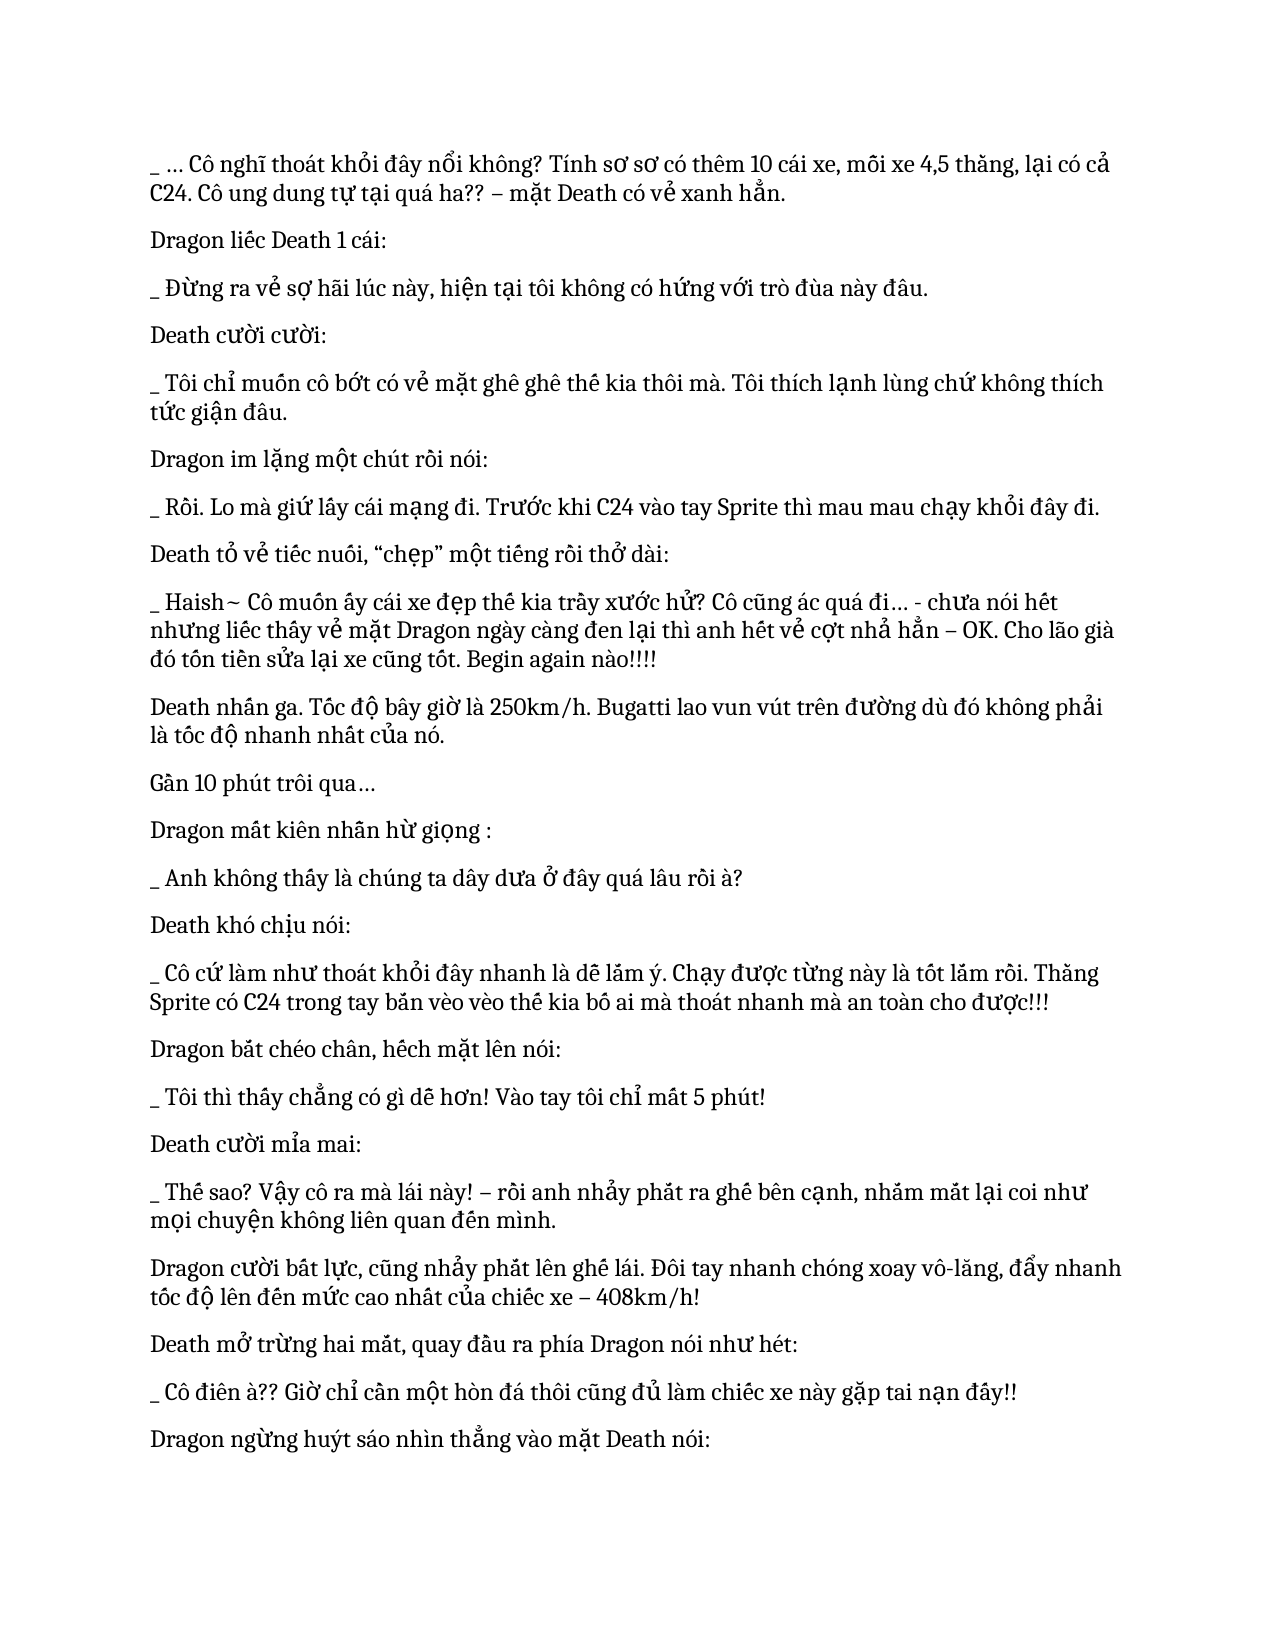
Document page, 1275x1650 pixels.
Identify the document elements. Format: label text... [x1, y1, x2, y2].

text _ Tôi thì thấy chẳng có gì dễ hơn! Vào tay tôi chỉ mất 5 phút! [150, 1082, 1125, 1111]
text Gần 10 phút trôi qua… [150, 769, 1125, 797]
text Dragon bắt chéo chân, hếch mặt lên nói: [150, 1035, 1125, 1064]
text _ Đừng ra vẻ sợ hãi lúc này, hiện tại tôi không có hứng với trò đùa này đâu. [150, 274, 1125, 302]
text Dragon mất kiên nhẫn hừ giọng : [150, 816, 1125, 845]
text Death cười cười: [150, 321, 1125, 350]
text Death khó chịu nói: [150, 911, 1125, 940]
text Death nhấn ga. Tốc độ bây giờ là 250km/h. Bugatti lao vun vút trên đường dù đó không phải là tốc độ nhanh nhất của nó. [150, 692, 1125, 750]
text Dragon im lặng một chút rồi nói: [150, 445, 1125, 474]
text _ Cô cứ làm như thoát khỏi đây nhanh là dễ lắm ý. Chạy được từng này là tốt lắm rồi. Thằng Sprite có C24 trong tay bắn vèo vèo thế kia bố ai mà thoát nhanh mà an toàn cho được!!! [150, 959, 1125, 1016]
text Dragon cười bất lực, cũng nhảy phắt lên ghế lái. Đôi tay nhanh chóng xoay vô-lăng, đẩy nhanh tốc độ lên đến mức cao nhất của chiếc xe – 408km/h! [150, 1254, 1125, 1311]
text _ … Cô nghĩ thoát khỏi đây nổi không? Tính sơ sơ có thêm 10 cái xe, mỗi xe 4,5 thằng, lại có cả C24. Cô ung dung tự tại quá ha?? – mặt Death có vẻ xanh hẳn. [150, 150, 1125, 207]
text Death mở trừng hai mắt, quay đầu ra phía Dragon nói như hét: [150, 1330, 1125, 1359]
text Death cười mỉa mai: [150, 1130, 1125, 1159]
text _ Cô điên à?? Giờ chỉ cần một hòn đá thôi cũng đủ làm chiếc xe này gặp tai nạn đấy!! [150, 1377, 1125, 1406]
text Dragon ngừng huýt sáo nhìn thẳng vào mặt Death nói: [150, 1425, 1125, 1454]
text _ Rồi. Lo mà giứ lấy cái mạng đi. Trước khi C24 vào tay Sprite thì mau mau chạy khỏi đây đi. [150, 492, 1125, 521]
text _ Tôi chỉ muốn cô bớt có vẻ mặt ghê ghê thế kia thôi mà. Tôi thích lạnh lùng chứ không thích tức giận đâu. [150, 369, 1125, 426]
text Death tỏ vẻ tiếc nuối, “chẹp” một tiếng rồi thở dài: [150, 540, 1125, 569]
text _ Thế sao? Vậy cô ra mà lái này! – rồi anh nhảy phắt ra ghế bên cạnh, nhắm mắt lại coi như mọi chuyện không liên quan đến mình. [150, 1177, 1125, 1235]
text _ Anh không thấy là chúng ta dây dưa ở đây quá lâu rồi à? [150, 864, 1125, 892]
text _ Haish~ Cô muốn ấy cái xe đẹp thế kia trầy xước hử? Cô cũng ác quá đi… - chưa nói hết nhưng liếc thấy vẻ mặt Dragon ngày càng đen lại thì anh hết vẻ cợt nhả hẳn – OK. Cho lão già đó tốn tiền sửa lại xe cũng tốt. Begin again nào!!!! [150, 587, 1125, 674]
text Dragon liếc Death 1 cái: [150, 226, 1125, 255]
